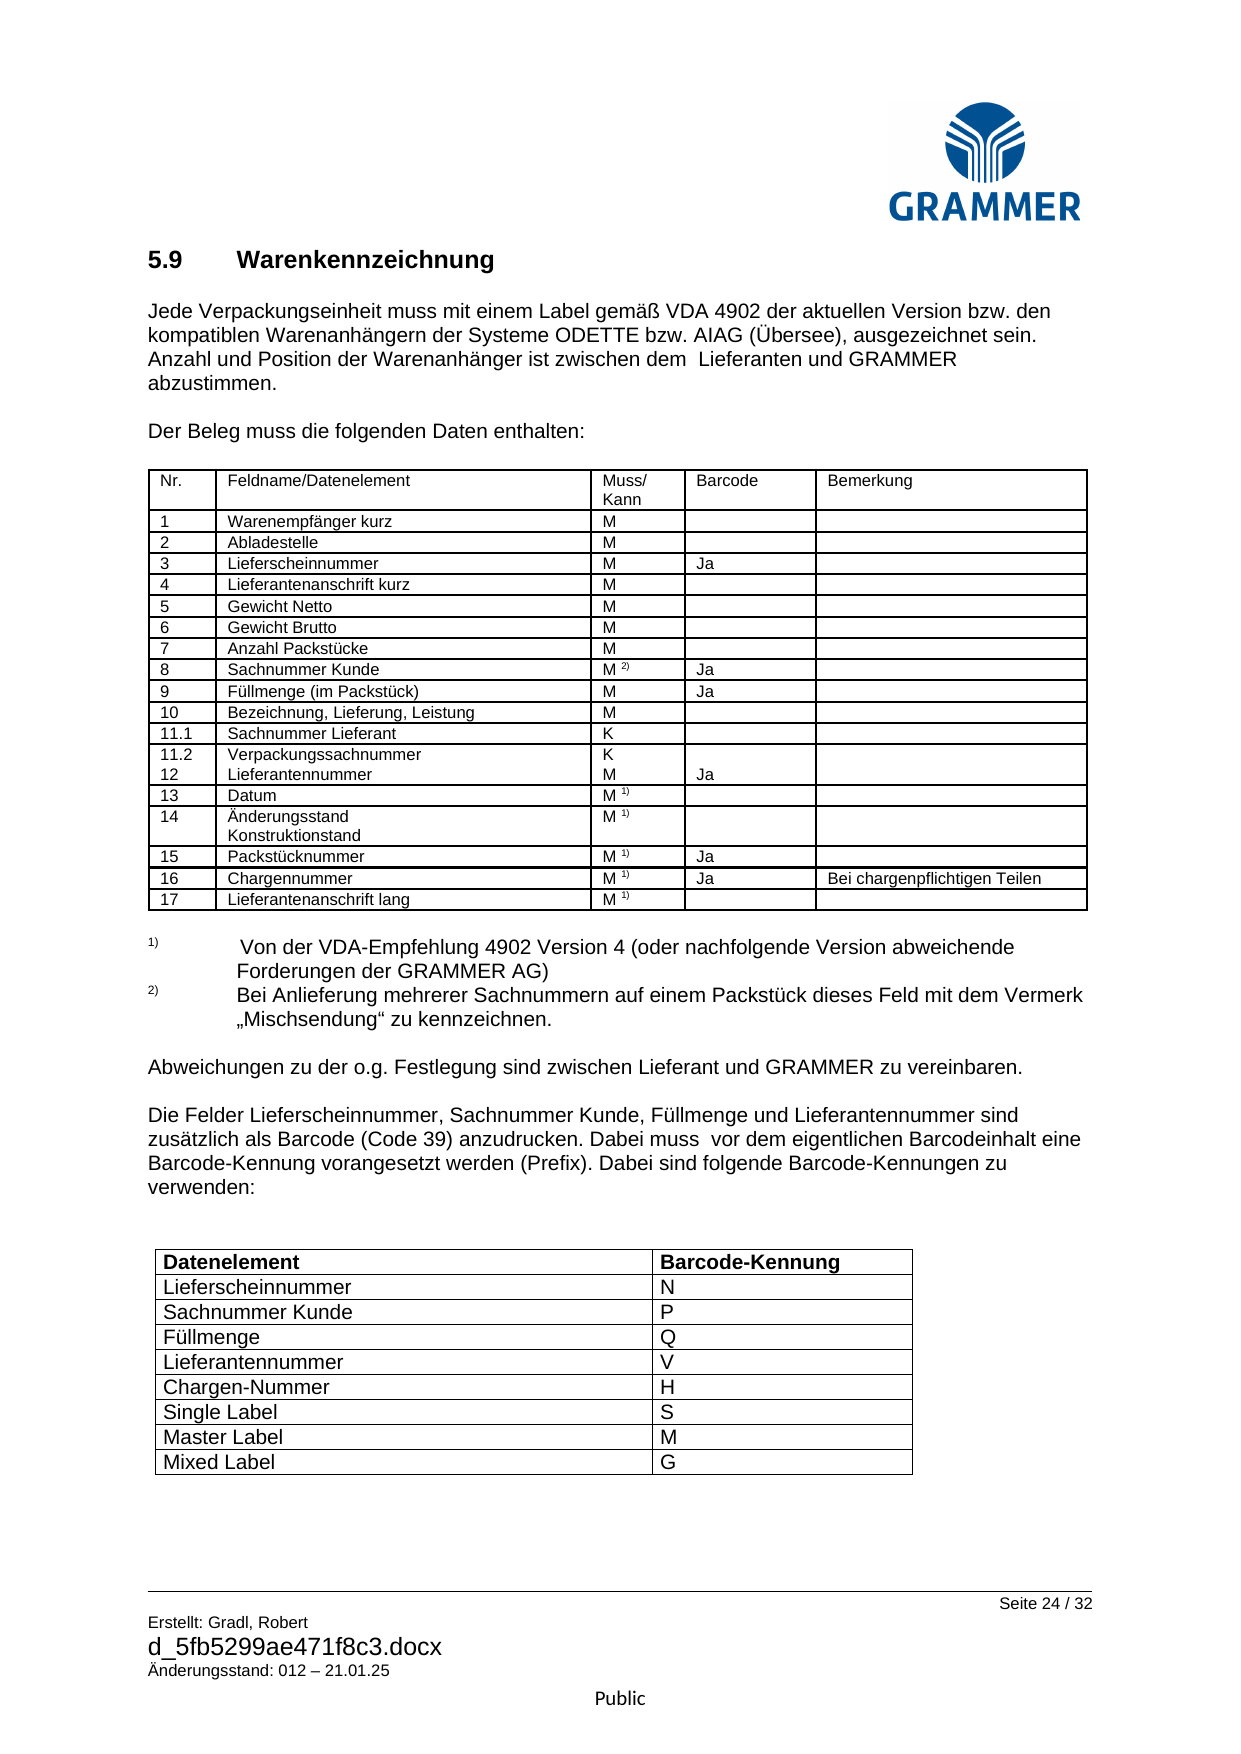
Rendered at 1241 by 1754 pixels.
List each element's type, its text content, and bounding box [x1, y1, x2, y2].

table_cell Lieferscheinnummer [217, 554, 590, 573]
table_cell M [653, 1425, 912, 1449]
table_cell [817, 618, 1086, 637]
table_cell Datum [217, 786, 590, 805]
table_header Feldname/Datenelement [217, 471, 590, 509]
table_cell Ja [686, 660, 815, 679]
table_cell Packstücknummer [217, 847, 590, 866]
table_cell M [592, 554, 684, 573]
table_cell [817, 681, 1086, 701]
table_cell Anzahl Packstücke [217, 639, 590, 658]
table_cell [686, 724, 815, 743]
table_cell 13 [150, 786, 215, 805]
table_cell Lieferantennummer [156, 1350, 652, 1374]
table_cell 11.1 [150, 724, 215, 743]
text Abweichungen zu der o.g. Festlegung sind zwischen Lieferant und GRAMMER zu vereinbaren. [148, 1055, 1092, 1079]
table_cell M [592, 764, 684, 783]
table_cell [817, 890, 1086, 909]
table_header Muss/ Kann [592, 471, 684, 509]
table_cell [686, 596, 815, 616]
table_cell [686, 786, 815, 805]
table_cell [817, 745, 1086, 764]
table_cell [817, 764, 1086, 783]
table_cell [817, 703, 1086, 722]
table_cell 7 [150, 639, 215, 658]
table_cell M [592, 618, 684, 637]
table_cell H [653, 1375, 912, 1399]
table_cell Bei chargenpflichtigen Teilen [817, 869, 1086, 888]
text Warenkennzeichnung [148, 245, 1092, 274]
table_cell S [653, 1400, 912, 1424]
table_cell [817, 724, 1086, 743]
table_cell G [653, 1450, 912, 1474]
table_cell [817, 596, 1086, 616]
table_cell [686, 703, 815, 722]
table_cell 1 [150, 511, 215, 531]
table_cell M 1) [592, 807, 684, 845]
text 2) Bei Anlieferung mehrerer Sachnummern auf einem Packstück dieses Feld mit dem Vermerk „Mischsendung“ zu kennzeichnen. [148, 983, 1092, 1031]
table_cell M 1) [592, 786, 684, 805]
table_cell 8 [150, 660, 215, 679]
text Die Felder Lieferscheinnummer, Sachnummer Kunde, Füllmenge und Lieferantennummer sind zusätzlich als Barcode (Code 39) anzudrucken. Dabei muss vor dem eigentlichen Barcodeinhalt eine Barcode-Kennung vorangesetzt werden (Prefix). Dabei sind folgende Barcode-Kennungen zu verwenden: [148, 1103, 1092, 1198]
table_cell [686, 745, 815, 764]
table_cell [817, 807, 1086, 845]
table_cell Lieferantennummer [217, 764, 590, 783]
table_cell Ja [686, 869, 815, 888]
table_header Barcode-Kennung [653, 1250, 912, 1274]
table_cell 11.2 [150, 745, 215, 764]
table_cell Warenempfänger kurz [217, 511, 590, 531]
table_header Bemerkung [817, 471, 1086, 509]
table_cell [817, 639, 1086, 658]
table_cell [817, 533, 1086, 552]
table_header Datenelement [156, 1250, 652, 1274]
table_cell 9 [150, 681, 215, 701]
table_cell Änderungsstand Konstruktionstand [217, 807, 590, 845]
text Jede Verpackungseinheit muss mit einem Label gemäß VDA 4902 der aktuellen Version bzw. den kompatiblen Warenanhängern der Systeme ODETTE bzw. AIAG (Übersee), ausgezeichnet sein. Anzahl und Position der Warenanhänger ist zwischen dem Lieferanten und GRAMMER abzustimmen. [148, 299, 1092, 395]
table_cell [686, 533, 815, 552]
table_cell [686, 618, 815, 637]
table_cell [817, 660, 1086, 679]
table_cell 17 [150, 890, 215, 909]
table_cell Sachnummer Kunde [156, 1300, 652, 1324]
table_cell [686, 575, 815, 594]
table_cell M [592, 639, 684, 658]
table_cell Ja [686, 847, 815, 866]
table_cell M 2) [592, 660, 684, 679]
table_cell 14 [150, 807, 215, 845]
table_cell M [592, 703, 684, 722]
table_header Barcode [686, 471, 815, 509]
table_cell [817, 847, 1086, 866]
table_cell Ja [686, 764, 815, 783]
table_cell Ja [686, 554, 815, 573]
table_cell Füllmenge (im Packstück) [217, 681, 590, 701]
table_cell K [592, 724, 684, 743]
table_cell 5 [150, 596, 215, 616]
table_cell 6 [150, 618, 215, 637]
table_header Nr. [150, 471, 215, 509]
table_cell M [592, 681, 684, 701]
table_cell 2 [150, 533, 215, 552]
text Der Beleg muss die folgenden Daten enthalten: [148, 419, 1092, 443]
table_cell 12 [150, 764, 215, 783]
table_cell [686, 807, 815, 845]
table_cell M [592, 575, 684, 594]
table_cell Verpackungssachnummer [217, 745, 590, 764]
table_cell Q [653, 1325, 912, 1349]
table_cell Bezeichnung, Lieferung, Leistung [217, 703, 590, 722]
table_cell Chargennummer [217, 869, 590, 888]
table_cell M [592, 596, 684, 616]
table_cell Lieferantenanschrift kurz [217, 575, 590, 594]
table_cell V [653, 1350, 912, 1374]
text 1) Von der VDA-Empfehlung 4902 Version 4 (oder nachfolgende Version abweichende Forderungen der GRAMMER AG) [148, 935, 1092, 983]
table_cell Lieferscheinnummer [156, 1275, 652, 1299]
table_cell Lieferantenanschrift lang [217, 890, 590, 909]
table_cell M 1) [592, 890, 684, 909]
table_cell [686, 890, 815, 909]
table_cell M 1) [592, 847, 684, 866]
table_cell 16 [150, 869, 215, 888]
table_cell [686, 511, 815, 531]
table_cell Mixed Label [156, 1450, 652, 1474]
table_cell [817, 511, 1086, 531]
table_cell Ja [686, 681, 815, 701]
table_cell Chargen-Nummer [156, 1375, 652, 1399]
table_cell Gewicht Brutto [217, 618, 590, 637]
table_cell Abladestelle [217, 533, 590, 552]
table_cell Master Label [156, 1425, 652, 1449]
table_cell K [592, 745, 684, 764]
table_cell Füllmenge [156, 1325, 652, 1349]
table_cell [817, 554, 1086, 573]
table_cell 3 [150, 554, 215, 573]
table_cell 15 [150, 847, 215, 866]
picture [889, 102, 1080, 221]
table_cell M [592, 533, 684, 552]
table_cell [686, 639, 815, 658]
table_cell 4 [150, 575, 215, 594]
table_cell [817, 575, 1086, 594]
table_cell M [592, 511, 684, 531]
table_cell P [653, 1300, 912, 1324]
table_cell Sachnummer Kunde [217, 660, 590, 679]
table_cell Single Label [156, 1400, 652, 1424]
table_cell Gewicht Netto [217, 596, 590, 616]
table_cell 10 [150, 703, 215, 722]
table_cell M 1) [592, 869, 684, 888]
table_cell [817, 786, 1086, 805]
table_cell N [653, 1275, 912, 1299]
table_cell Sachnummer Lieferant [217, 724, 590, 743]
